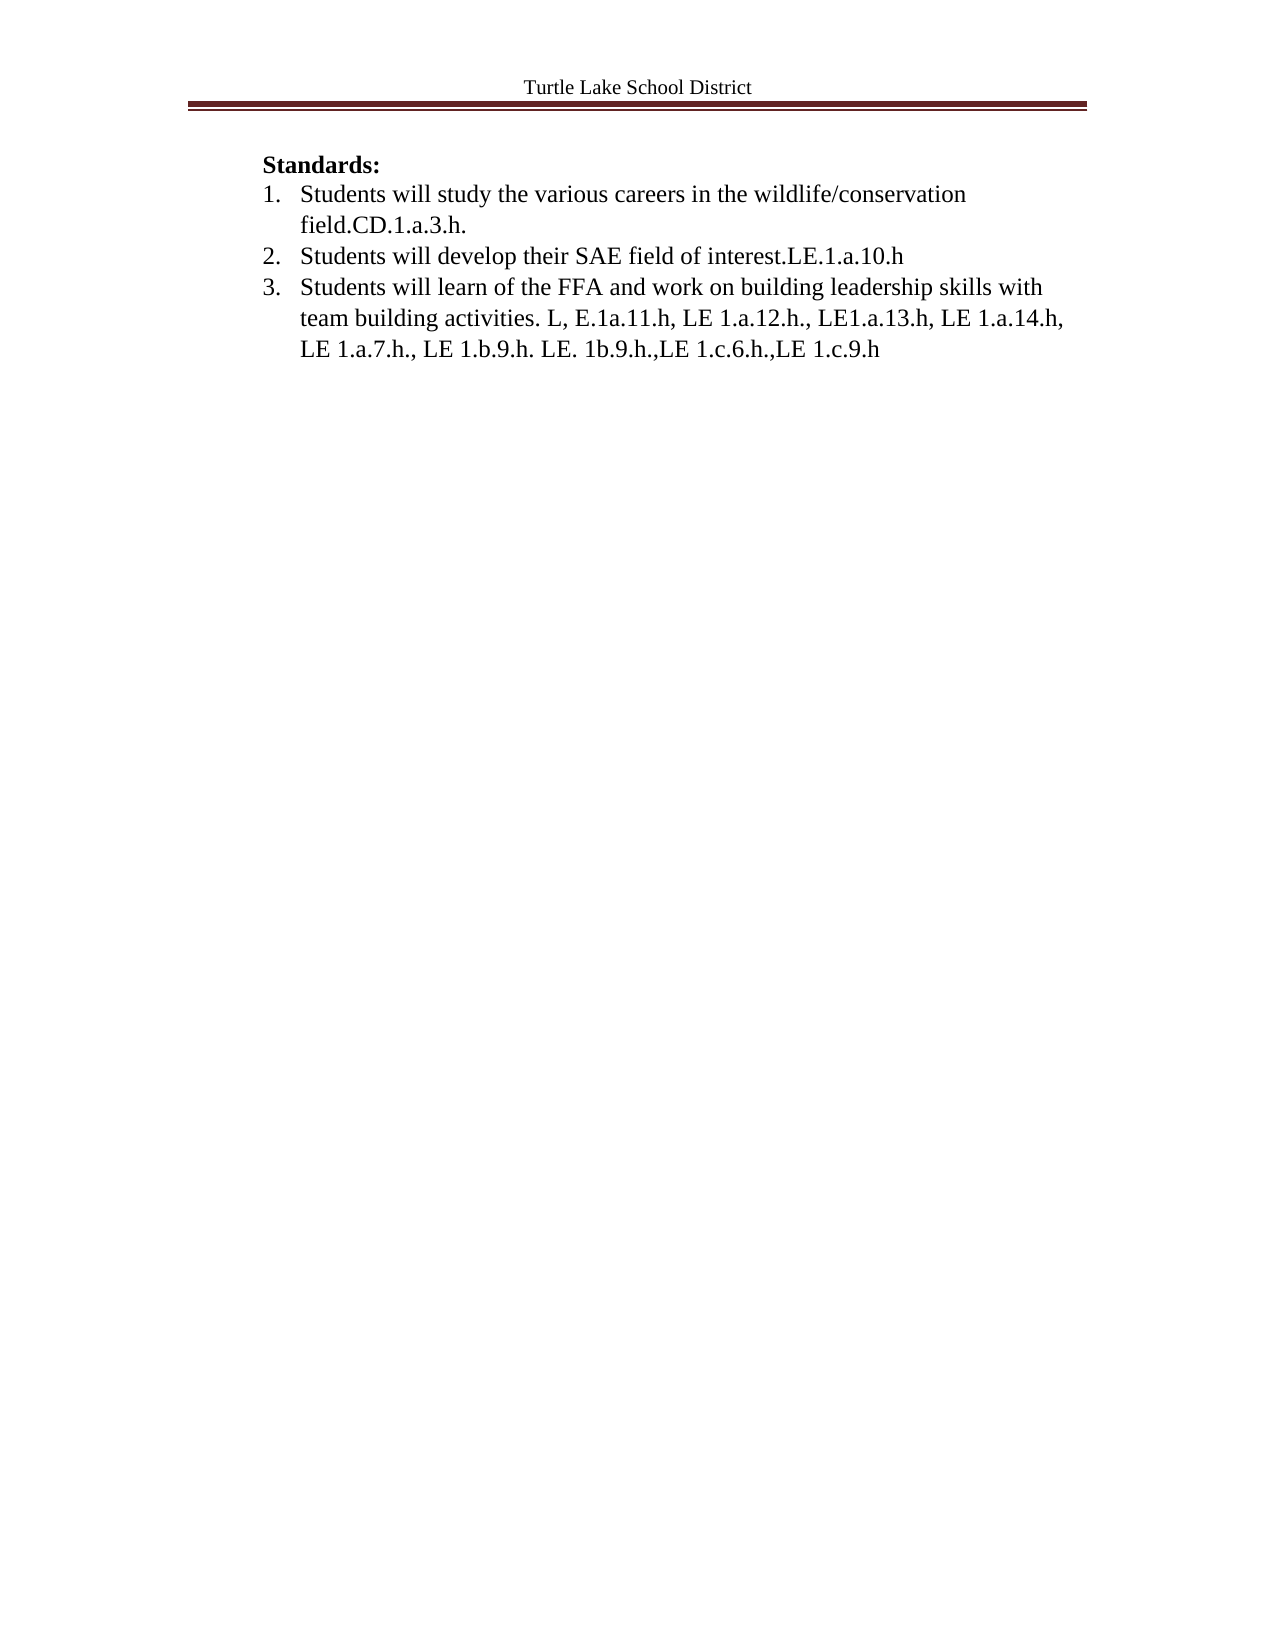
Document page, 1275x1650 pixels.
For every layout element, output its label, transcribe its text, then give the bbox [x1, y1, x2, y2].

list Students will develop their SAE field of interest.LE.1.a.10.h [262, 241, 1087, 269]
list Students will study the various careers in the wildlife/conservation field.CD.1.a.3.h. [262, 179, 1087, 238]
list Students will learn of the FFA and work on building leadership skills with team building activities. L, E.1a.11.h, LE 1.a.12.h., LE1.a.13.h, LE 1.a.14.h, LE 1.a.7.h., LE 1.b.9.h. LE. 1b.9.h.,LE 1.c.6.h.,LE 1.c.9.h [262, 272, 1087, 363]
text Standards: [187, 150, 1087, 179]
